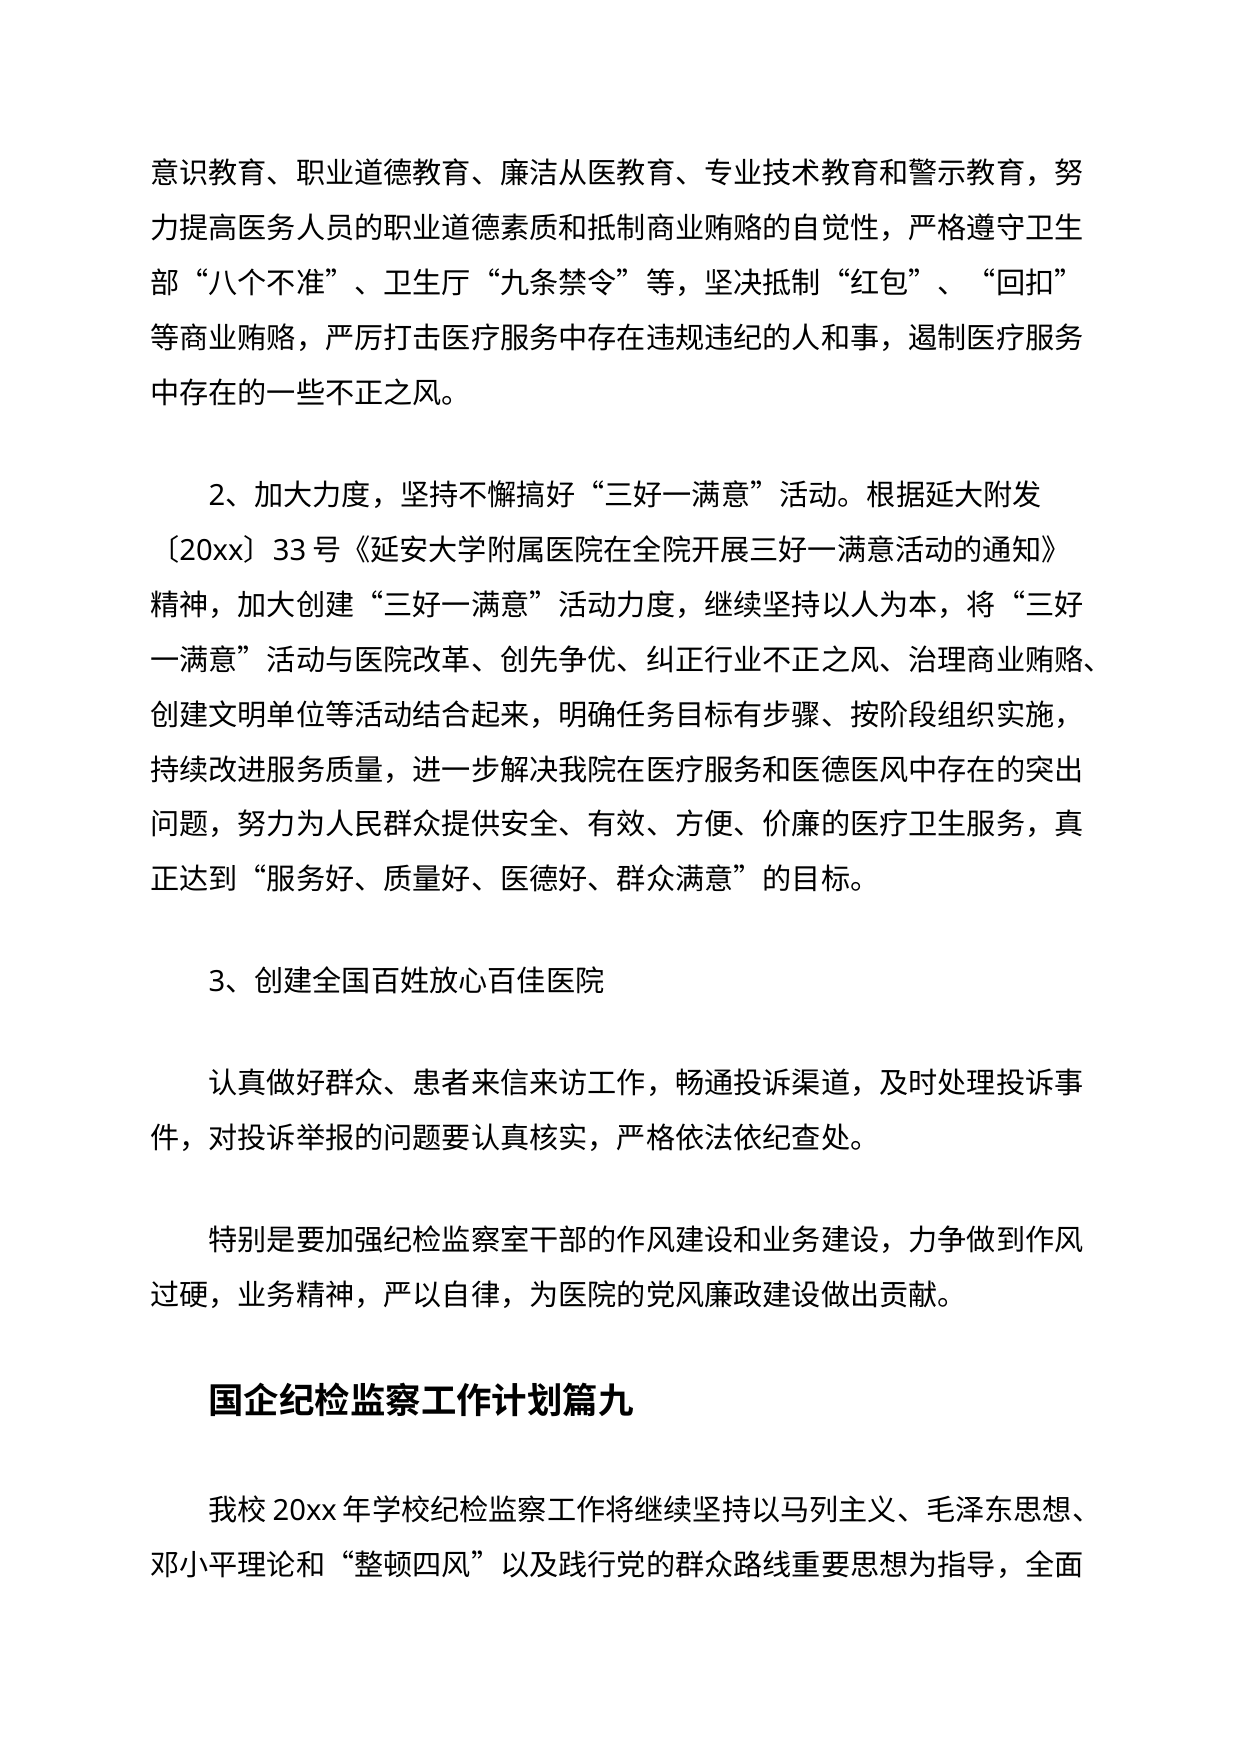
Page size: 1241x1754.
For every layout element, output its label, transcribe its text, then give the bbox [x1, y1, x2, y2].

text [150, 150, 1090, 412]
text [150, 1486, 1090, 1584]
text 3、创建全国百姓放心百佳医院 [150, 958, 1090, 1000]
text 2、加大力度，坚持不懈搞好“三好一满意”活动。根据延大附发〔20xx〕33号《延安大学附属医院在全院开展三好一满意活动的通知》精神，加大创建“三好一满意”活动力度，继续坚持以人为本，将“三好一满意”活动与医院改革、创先争优、纠正行业不正之风、治理商业贿赂、创建文明单位等活动结合起来，明确任务目标有步骤、按阶段组织实施，持续改进服务质量，进一步解决我院在医疗服务和医德医风中存在的突出问题，努力为人民群众提供安全、有效、方便、价廉的医疗卫生服务，真正达到“服务好、质量好、医德好、群众满意”的目标。 [150, 471, 1090, 898]
text 认真做好群众、患者来信来访工作，畅通投诉渠道，及时处理投诉事件，对投诉举报的问题要认真核实，严格依法依纪查处。 [150, 1059, 1090, 1157]
text 国企纪检监察工作计划篇九 [150, 1373, 1090, 1424]
text 特别是要加强纪检监察室干部的作风建设和业务建设，力争做到作风过硬，业务精神，严以自律，为医院的党风廉政建设做出贡献。 [150, 1216, 1090, 1313]
